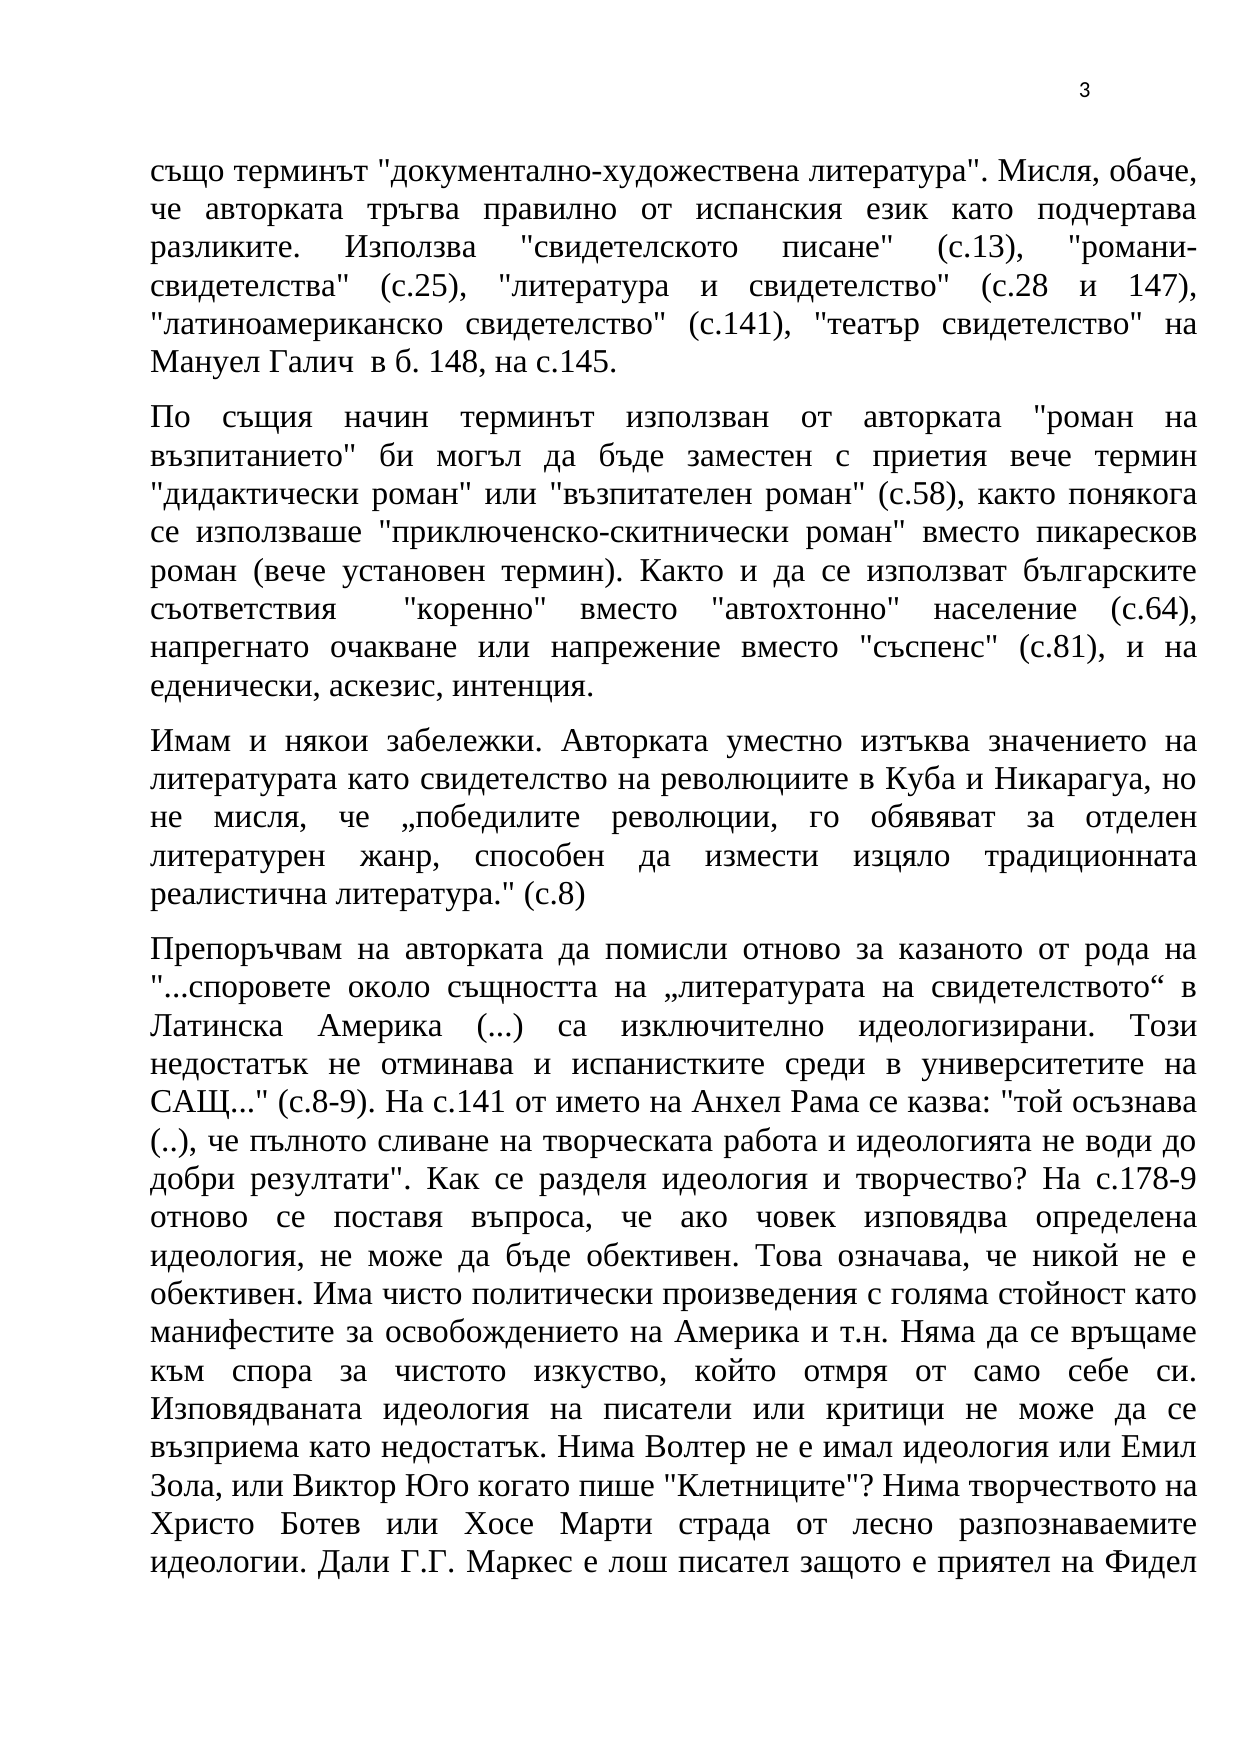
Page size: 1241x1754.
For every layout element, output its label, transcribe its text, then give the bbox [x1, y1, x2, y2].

text Имам и някои забележки. Авторката уместно изтъква значението на литературата като свидетелство на революциите в Куба и Никарагуа, но не мисля, че „победилите революции, го обявяват за отделен литературен жанр, способен да измести изцяло традиционната реалистична литература." (с.8) [150, 720, 1198, 912]
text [150, 928, 1198, 1580]
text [150, 150, 1198, 380]
text По същия начин терминът използван от авторката "роман на възпитанието" би могъл да бъде заместен с приетия вече термин "дидактически роман" или "възпитателен роман" (с.58), както понякога се използваше "приключенско-скитнически роман" вместо пикаресков роман (вече установен термин). Както и да се използват българските съответствия "коренно" вместо "автохтонно" население (с.64), напрегнато очакване или напрежение вместо "съспенс" (с.81), и на еденически, аскезис, интенция. [150, 397, 1198, 703]
